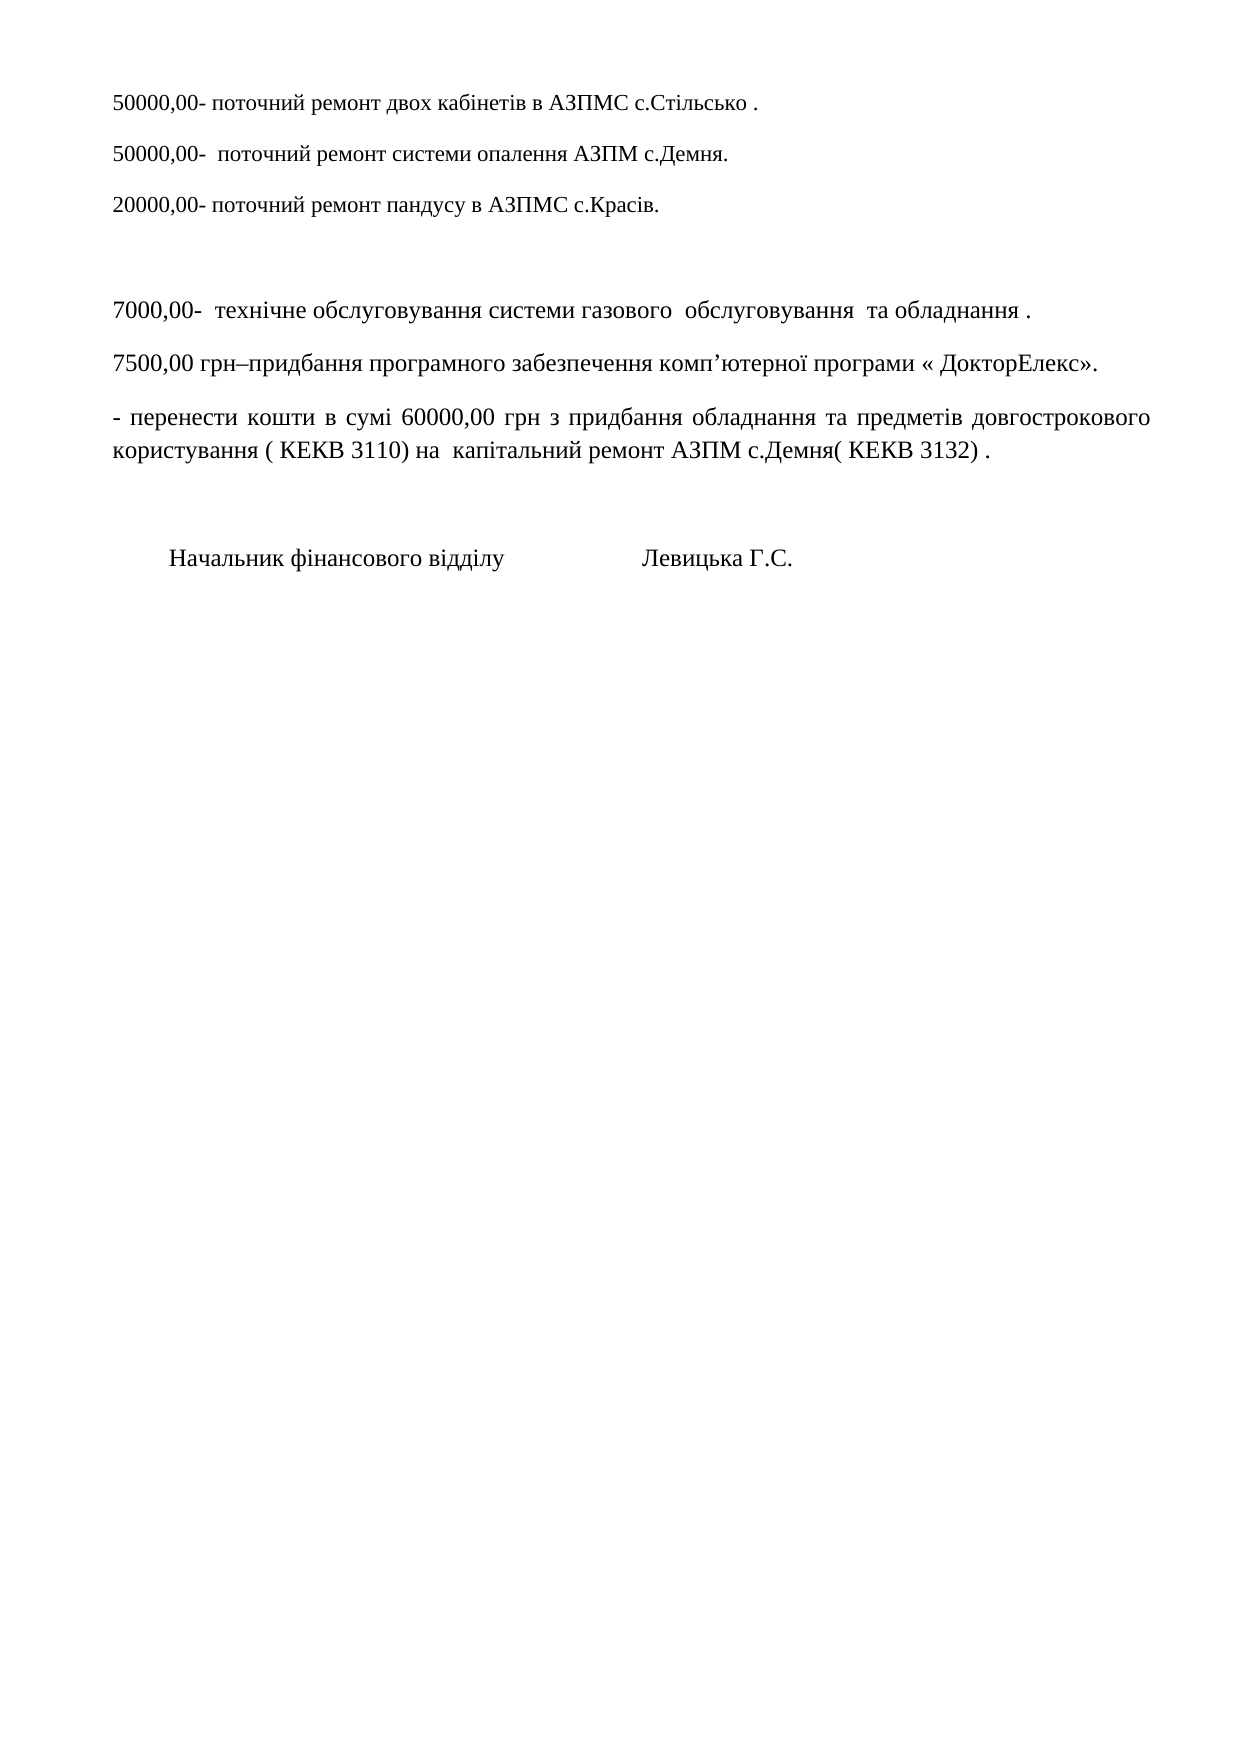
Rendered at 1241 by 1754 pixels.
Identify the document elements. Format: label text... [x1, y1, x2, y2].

text 7000,00- технічне обслуговування системи газового обслуговування та обладнання . [112, 295, 1152, 323]
text Начальник фінансового відділу Левицька Г.С. [112, 543, 1152, 572]
text 7500,00 грн–придбання програмного забезпечення комп’ютерної програми « ДокторЕлекс». [112, 348, 1152, 377]
text 20000,00- поточний ремонт пандусу в АЗПМС с.Красів. [112, 191, 1152, 217]
text - перенести кошти в сумі 60000,00 грн з придбання обладнання та предметів довгострокового користування ( КЕКВ 3110) на капітальний ремонт АЗПМ с.Демня( КЕКВ 3132) . [112, 402, 1152, 464]
text 50000,00- поточний ремонт двох кабінетів в АЗПМС с.Стільсько . [112, 88, 1152, 115]
text 50000,00- поточний ремонт системи опалення АЗПМ с.Демня. [112, 139, 1152, 166]
